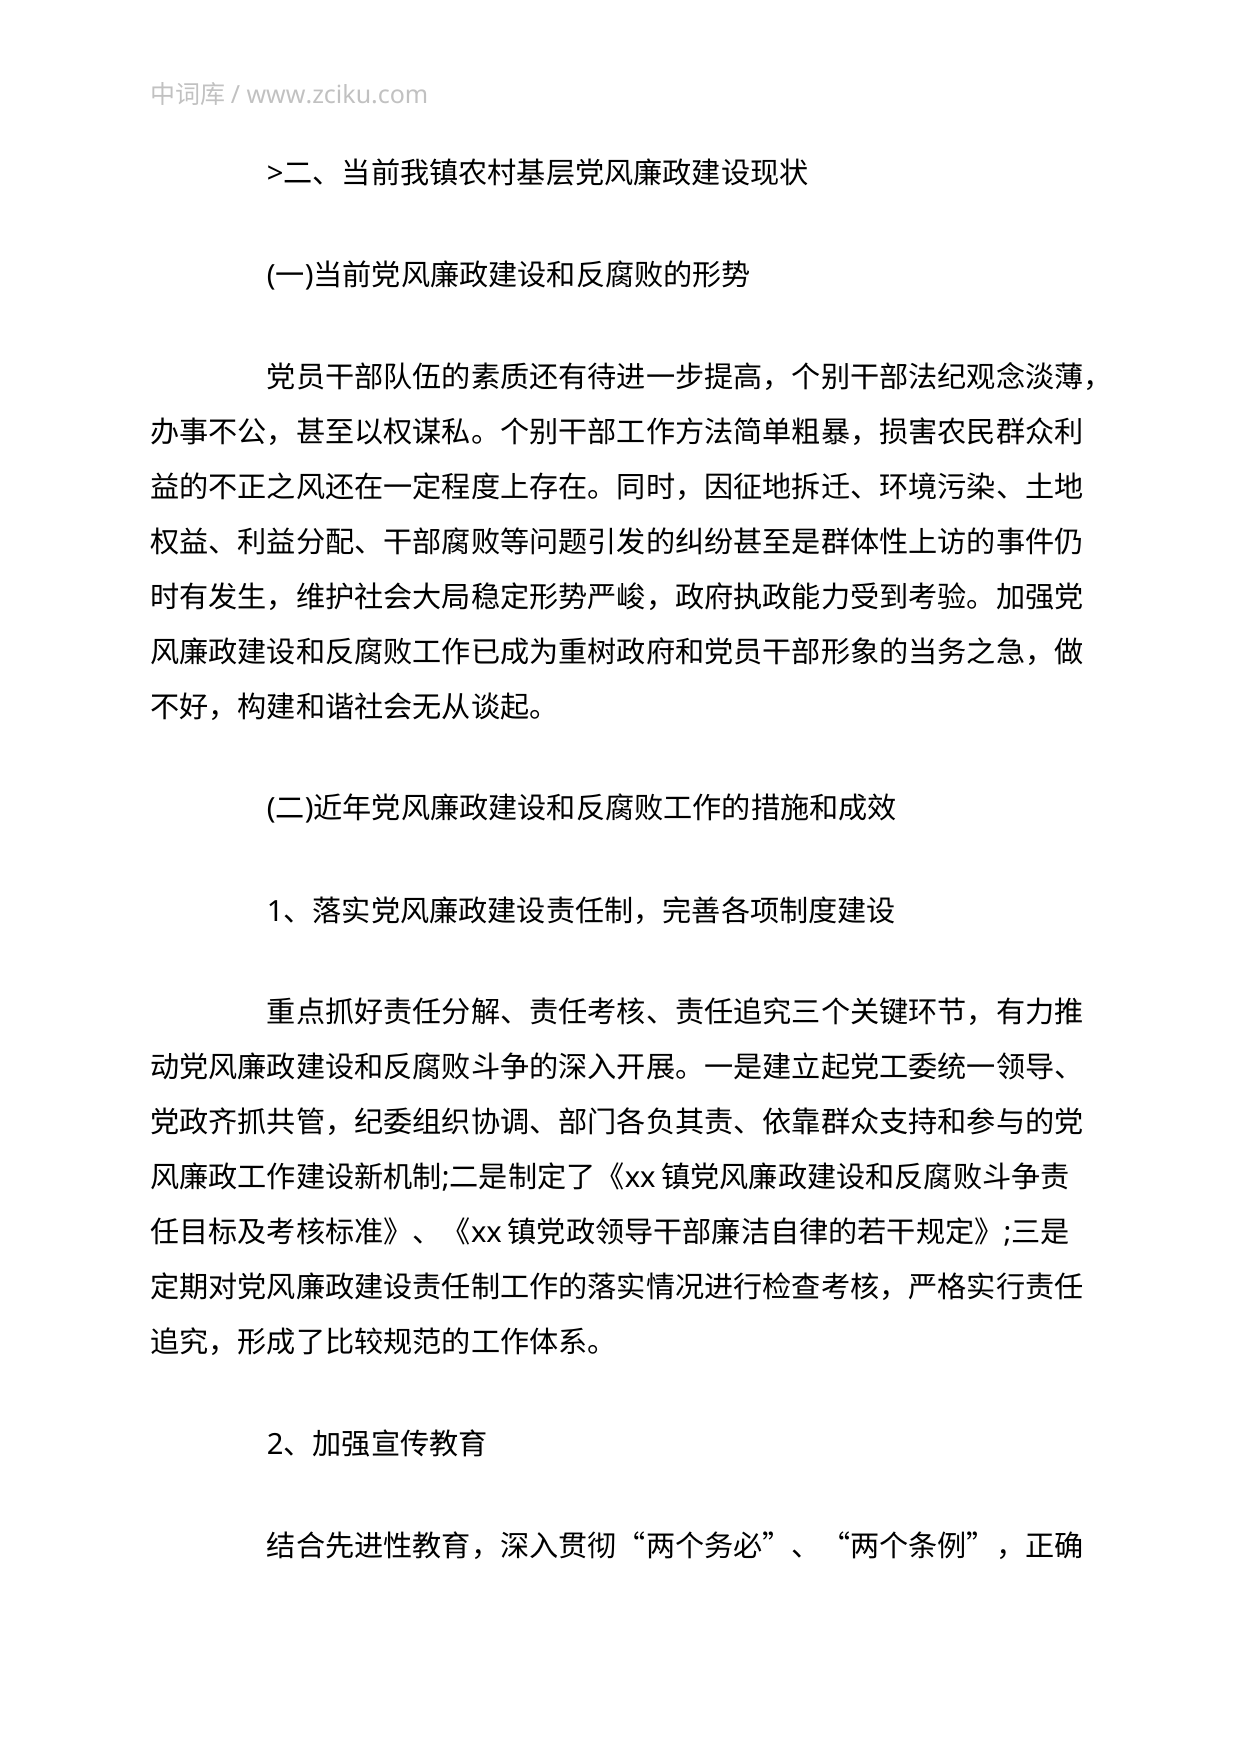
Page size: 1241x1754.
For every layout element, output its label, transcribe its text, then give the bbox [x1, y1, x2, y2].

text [150, 1522, 1090, 1565]
text 重点抓好责任分解、责任考核、责任追究三个关键环节，有力推动党风廉政建设和反腐败斗争的深入开展。一是建立起党工委统一领导、党政齐抓共管，纪委组织协调、部门各负其责、依靠群众支持和参与的党风廉政工作建设新机制;二是制定了《xx镇党风廉政建设和反腐败斗争责任目标及考核标准》、《xx镇党政领导干部廉洁自律的若干规定》;三是定期对党风廉政建设责任制工作的落实情况进行检查考核，严格实行责任追究，形成了比较规范的工作体系。 [150, 989, 1090, 1361]
text (一)当前党风廉政建设和反腐败的形势 [150, 252, 1090, 294]
text >二、当前我镇农村基层党风廉政建设现状 [150, 150, 1090, 192]
text 2、加强宣传教育 [150, 1420, 1090, 1463]
text 党员干部队伍的素质还有待进一步提高，个别干部法纪观念淡薄，办事不公，甚至以权谋私。个别干部工作方法简单粗暴，损害农民群众利益的不正之风还在一定程度上存在。同时，因征地拆迁、环境污染、土地权益、利益分配、干部腐败等问题引发的纠纷甚至是群体性上访的事件仍时有发生，维护社会大局稳定形势严峻，政府执政能力受到考验。加强党风廉政建设和反腐败工作已成为重树政府和党员干部形象的当务之急，做不好，构建和谐社会无从谈起。 [150, 354, 1090, 726]
text 1、落实党风廉政建设责任制，完善各项制度建设 [150, 887, 1090, 929]
text (二)近年党风廉政建设和反腐败工作的措施和成效 [150, 785, 1090, 827]
